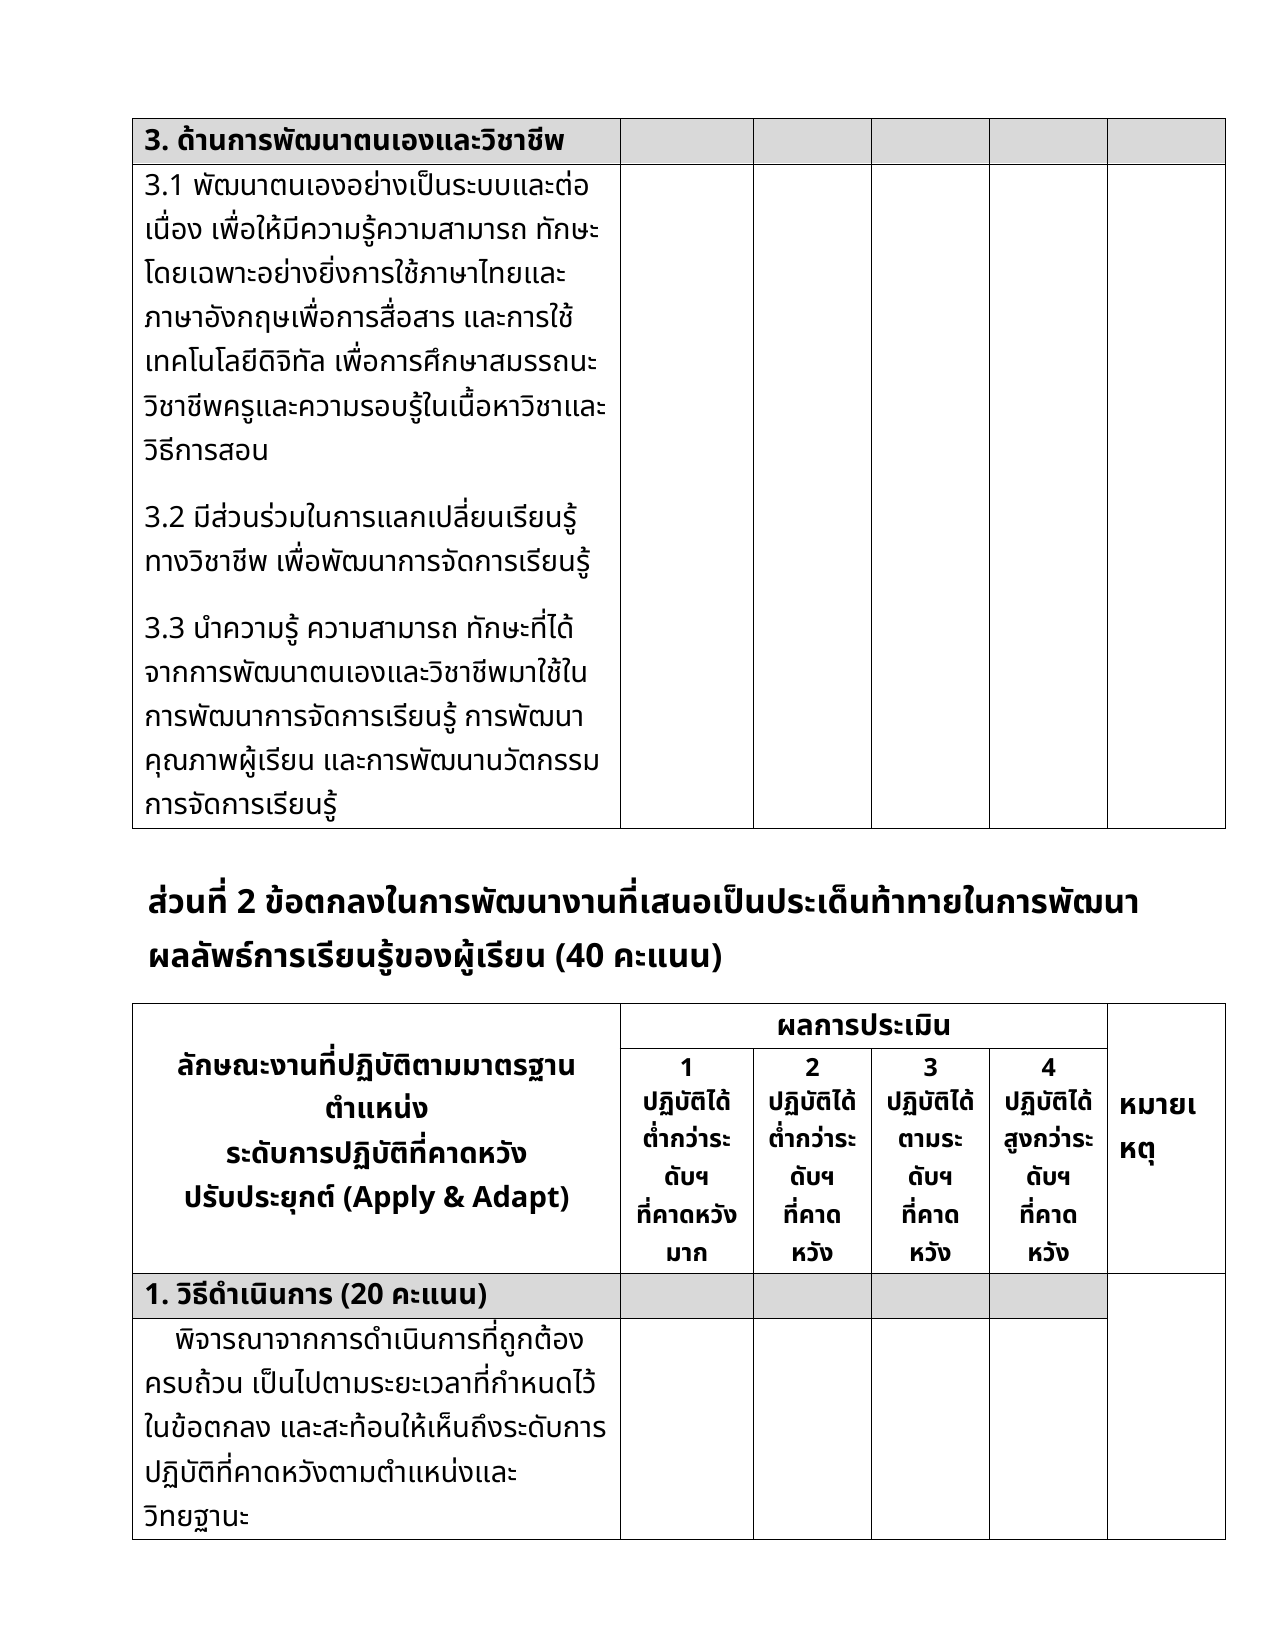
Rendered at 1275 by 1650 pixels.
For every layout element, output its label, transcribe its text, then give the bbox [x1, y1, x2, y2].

table_cell [1108, 165, 1225, 827]
table_header ผลการประเมิน [621, 1004, 1107, 1048]
table_cell 3 ปฏิบัติได้ ตามระดับฯ ที่คาดหวัง [872, 1049, 989, 1272]
table_cell [621, 1319, 753, 1539]
table_cell [1108, 1274, 1225, 1539]
table_cell 3.1 พัฒนาตนเองอย่างเป็นระบบและต่อเนื่อง เพื่อให้มีความรู้ความสามารถ ทักษะ โดยเฉพาะอย่างยิ่งการใช้ภาษาไทยและภาษาอังกฤษเพื่อการสื่อสาร และการใช้เทคโนโลยีดิจิทัล เพื่อการศึกษาสมรรถนะวิชาชีพครูและความรอบรู้ในเนื้อหาวิชาและวิธีการสอน 3.2 มีส่วนร่วมในการแลกเปลี่ยนเรียนรู้ทางวิชาชีพ เพื่อพัฒนาการจัดการเรียนรู้ 3.3 นำความรู้ ความสามารถ ทักษะที่ได้จากการพัฒนาตนเองและวิชาชีพมาใช้ในการพัฒนาการจัดการเรียนรู้ การพัฒนาคุณภาพผู้เรียน และการพัฒนานวัตกรรมการจัดการเรียนรู้ [133, 165, 620, 827]
table_cell [990, 1319, 1107, 1539]
table_header หมายเหตุ [1108, 1004, 1225, 1272]
table_cell [621, 1274, 753, 1318]
table_header ลักษณะงานที่ปฏิบัติตามมาตรฐานตำแหน่ง ระดับการปฏิบัติที่คาดหวัง ปรับประยุกต์ (Apply & Adapt) [133, 1004, 620, 1272]
table_cell พิจารณาจากการดำเนินการที่ถูกต้อง ครบถ้วน เป็นไปตามระยะเวลาที่กำหนดไว้ในข้อตกลง และสะท้อนให้เห็นถึงระดับการปฏิบัติที่คาดหวังตามตำแหน่งและวิทยฐานะ [133, 1319, 620, 1539]
text ส่วนที่ 2 ข้อตกลงในการพัฒนางานที่เสนอเป็นประเด็นท้าทายในการพัฒนาผลลัพธ์การเรียนรู้ของผู้เรียน (40 คะแนน) [148, 877, 1196, 983]
table_cell [754, 119, 871, 163]
table_cell [872, 165, 989, 827]
table_cell [990, 165, 1107, 827]
table_cell [621, 119, 753, 163]
table_cell 3. ด้านการพัฒนาตนเองและวิชาชีพ [133, 119, 620, 163]
table_cell [754, 1319, 871, 1539]
table_cell [754, 165, 871, 827]
table_cell 1 ปฏิบัติได้ ต่ำกว่าระดับฯ ที่คาดหวังมาก [621, 1049, 753, 1272]
table_cell [621, 165, 753, 827]
table_cell [872, 119, 989, 163]
table_cell [754, 1274, 871, 1318]
table_cell [990, 119, 1107, 163]
table_cell 2 ปฏิบัติได้ ต่ำกว่าระดับฯ ที่คาดหวัง [754, 1049, 871, 1272]
table_cell 4 ปฏิบัติได้ สูงกว่าระดับฯ ที่คาดหวัง [990, 1049, 1107, 1272]
table_cell [872, 1274, 989, 1318]
table_cell [1108, 119, 1225, 163]
table_cell 1. วิธีดำเนินการ (20 คะแนน) [133, 1274, 620, 1318]
table_cell [990, 1274, 1107, 1318]
table_cell [872, 1319, 989, 1539]
